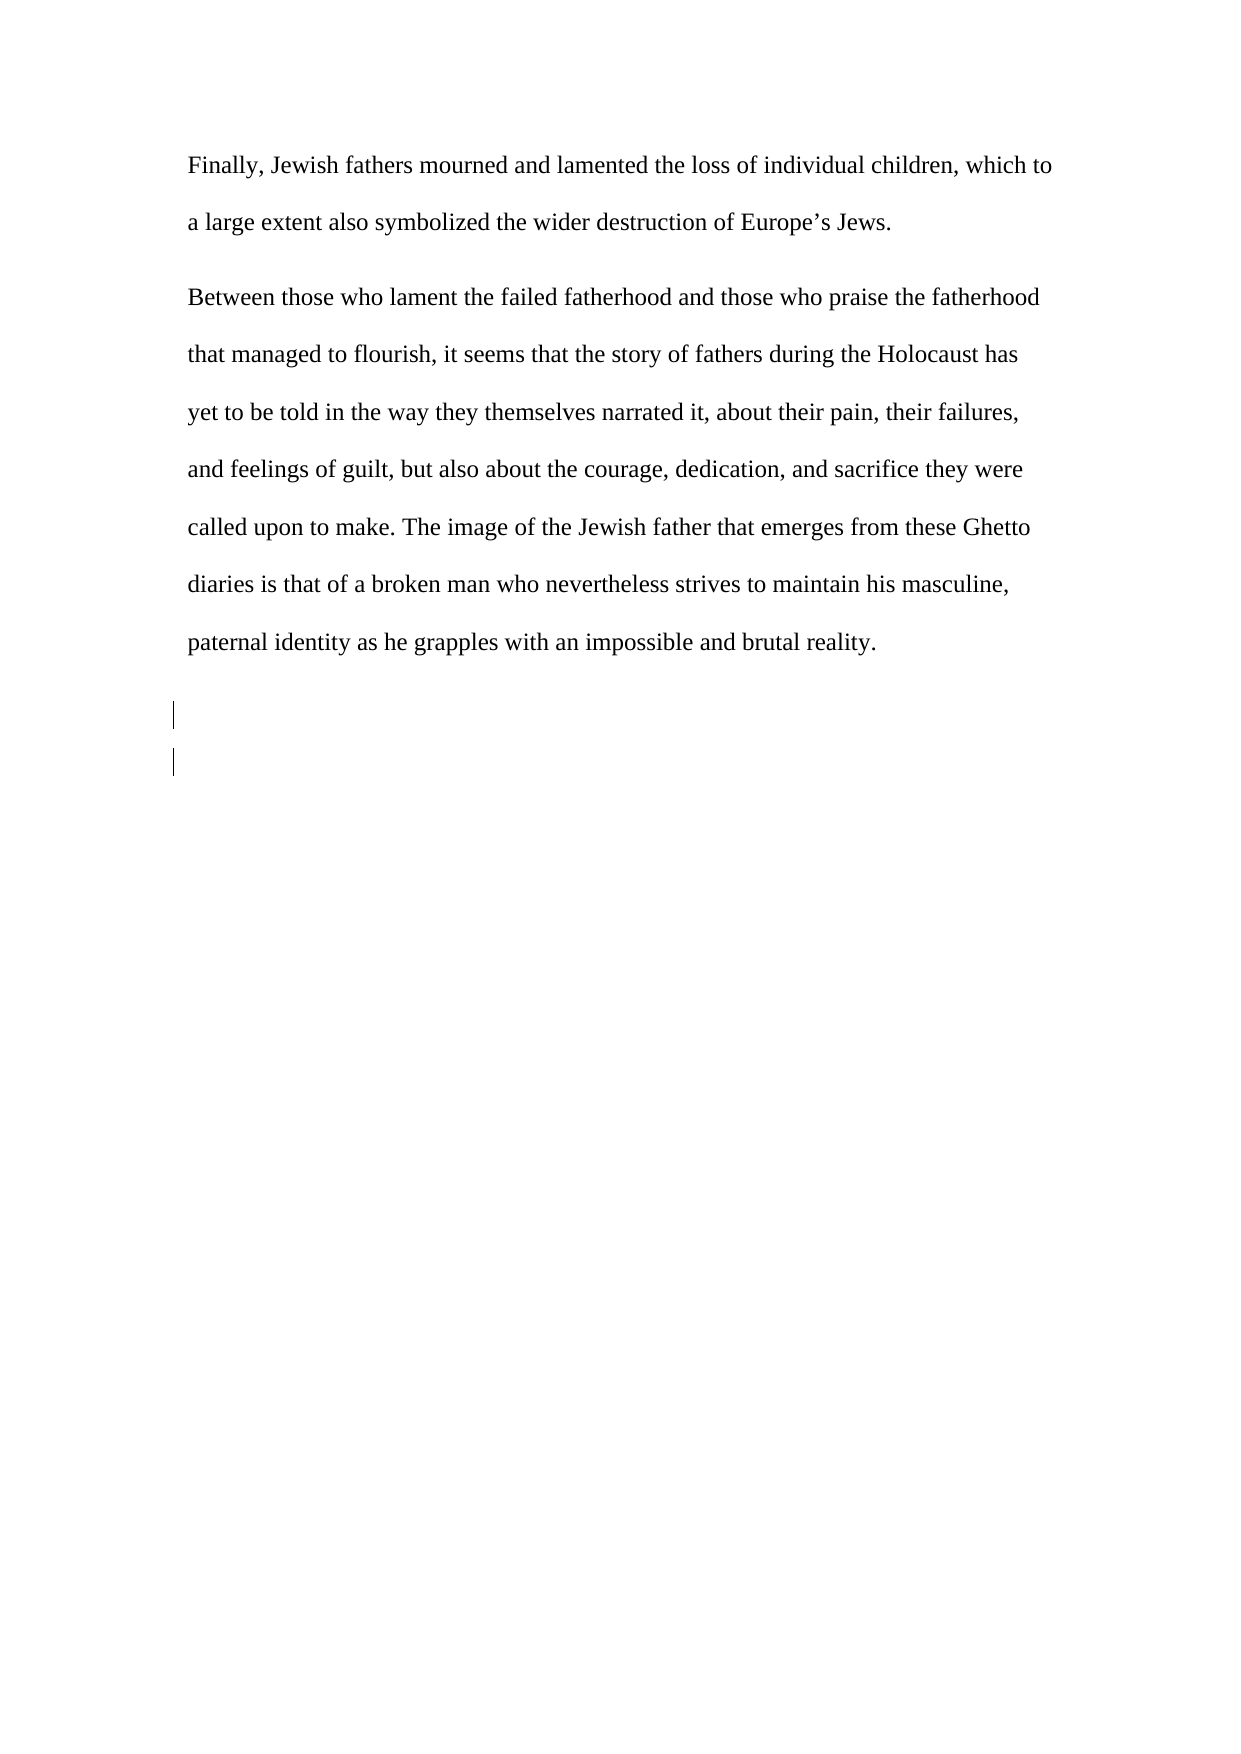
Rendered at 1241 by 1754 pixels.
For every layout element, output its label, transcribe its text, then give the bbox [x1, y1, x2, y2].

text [187, 150, 1053, 236]
text Between those who lament the failed fatherhood and those who praise the fatherhood that managed to flourish, it seems that the story of fathers during the Holocaust has yet to be told in the way they themselves narrated it, about their pain, their failures, and feelings of guilt, but also about the courage, dedication, and sacrifice they were called upon to make. The image of the Jewish father that emerges from these Ghetto diaries is that of a broken man who nevertheless strives to maintain his masculine, paternal identity as he grapples with an impossible and brutal reality. [187, 282, 1053, 655]
